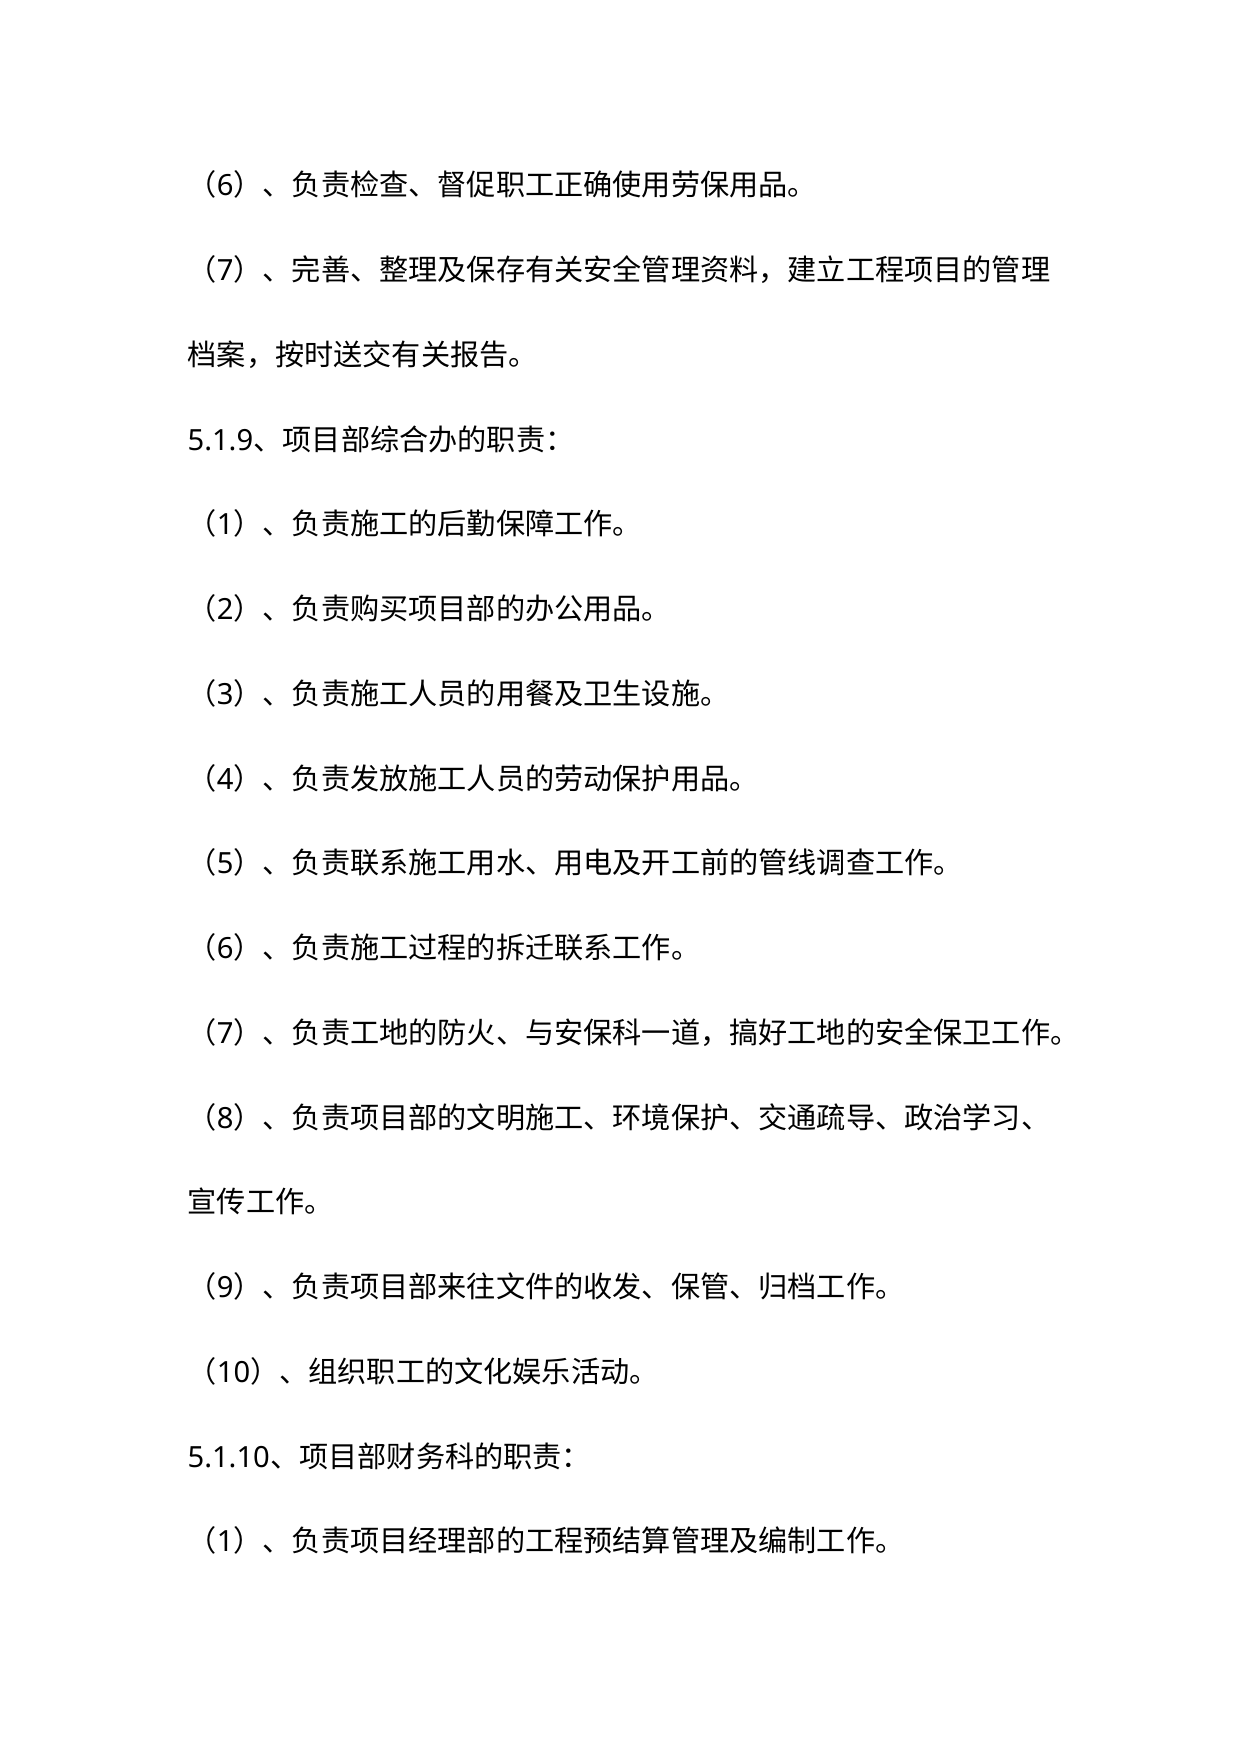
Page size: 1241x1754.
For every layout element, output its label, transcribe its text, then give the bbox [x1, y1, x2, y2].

text 5.1.9、项目部综合办的职责： [187, 416, 1053, 458]
text （9）、负责项目部来往文件的收发、保管、归档工作。 [187, 1264, 1053, 1306]
text （6）、负责施工过程的拆迁联系工作。 [187, 925, 1053, 967]
text 5.1.10、项目部财务科的职责： [187, 1433, 1053, 1476]
text （1）、负责施工的后勤保障工作。 [187, 501, 1053, 543]
text （1）、负责项目经理部的工程预结算管理及编制工作。 [187, 1518, 1053, 1560]
text （8）、负责项目部的文明施工、环境保护、交通疏导、政治学习、宣传工作。 [187, 1094, 1053, 1221]
text （2）、负责购买项目部的办公用品。 [187, 586, 1053, 628]
text （4）、负责发放施工人员的劳动保护用品。 [187, 755, 1053, 798]
text （5）、负责联系施工用水、用电及开工前的管线调查工作。 [187, 840, 1053, 882]
text （7）、负责工地的防火、与安保科一道，搞好工地的安全保卫工作。 [187, 1009, 1053, 1052]
text （3）、负责施工人员的用餐及卫生设施。 [187, 670, 1053, 713]
text （6）、负责检查、督促职工正确使用劳保用品。 [187, 162, 1053, 204]
text （7）、完善、整理及保存有关安全管理资料，建立工程项目的管理档案，按时送交有关报告。 [187, 247, 1053, 374]
text （10）、组织职工的文化娱乐活动。 [187, 1348, 1053, 1391]
